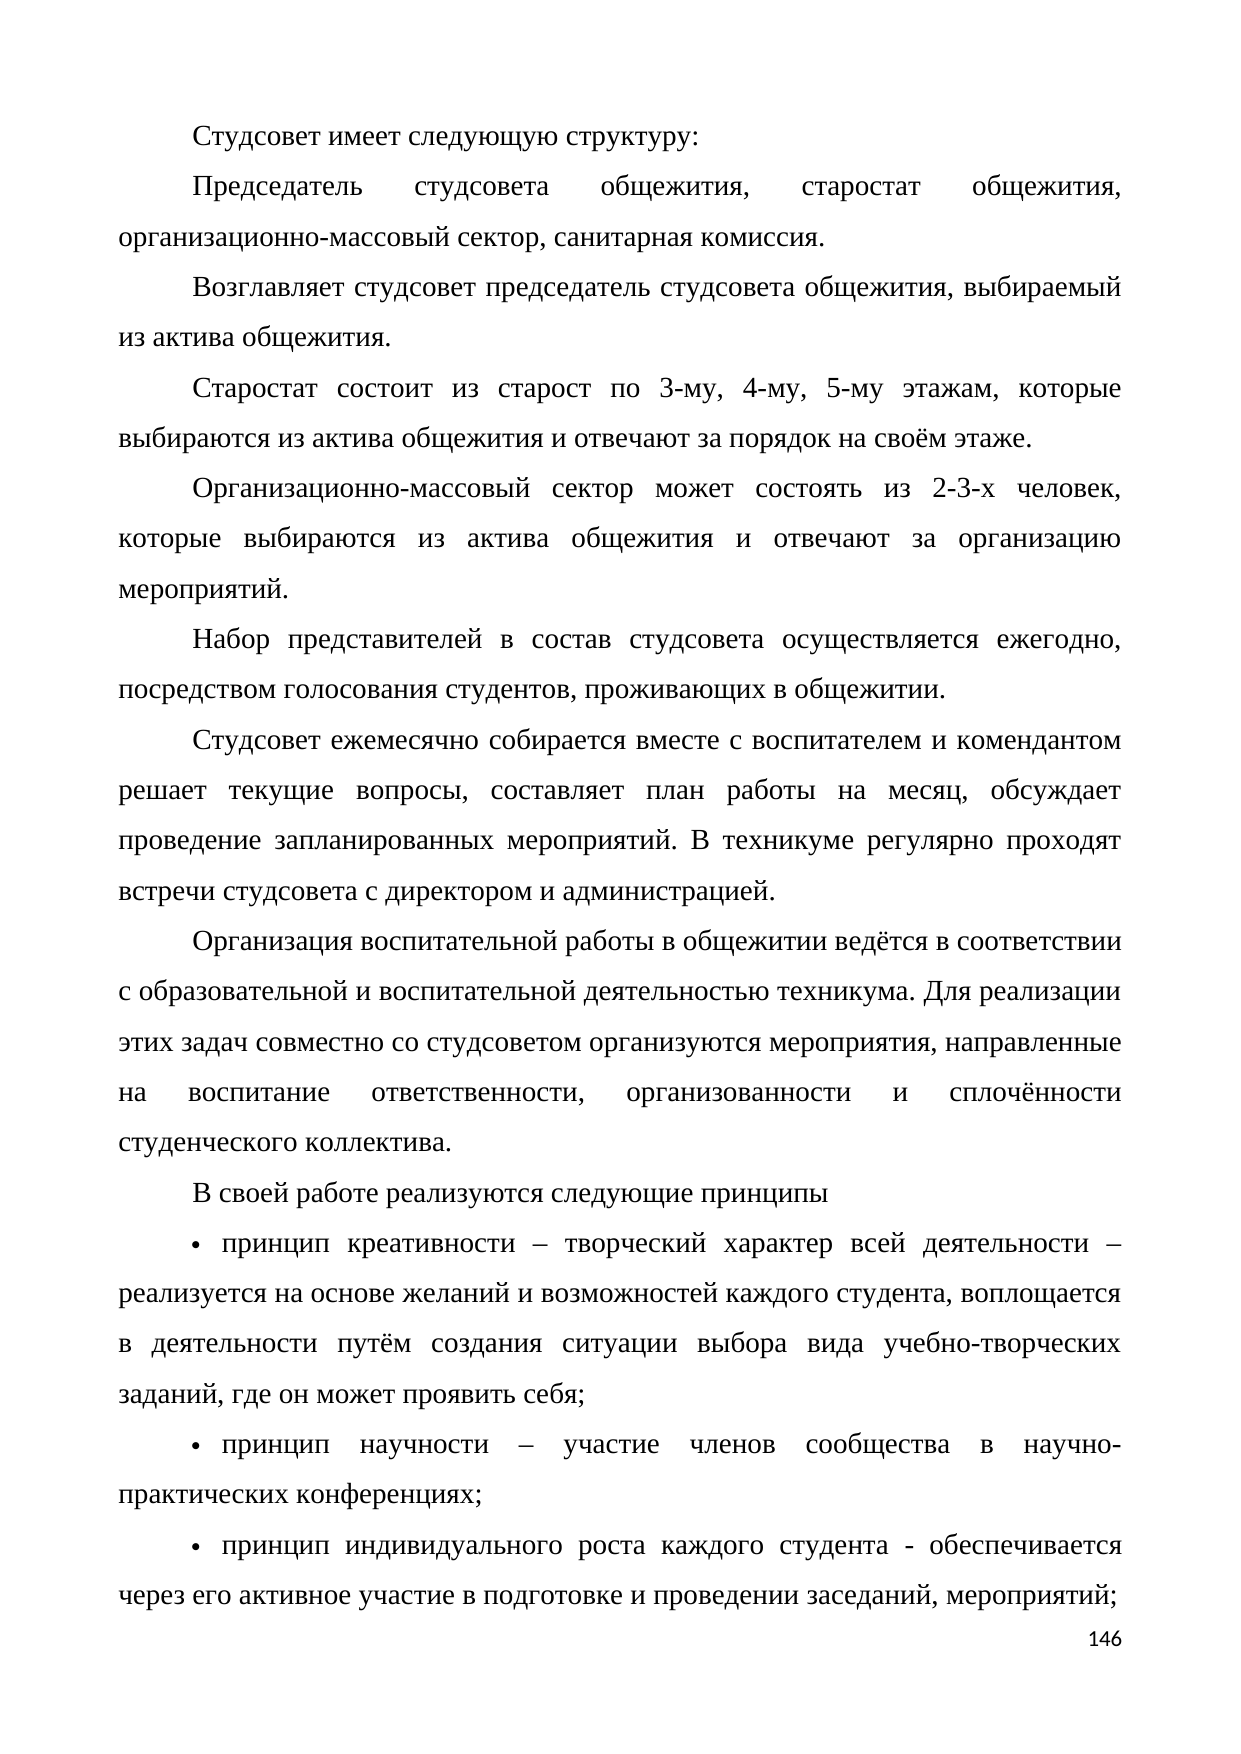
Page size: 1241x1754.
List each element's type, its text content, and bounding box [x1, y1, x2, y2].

list принцип креативности – творческий характер всей деятельности – реализуется на основе желаний и возможностей каждого студента, воплощается в деятельности путём создания ситуации выбора вида учебно-творческих заданий, где он может проявить себя; [118, 1225, 1122, 1409]
list принцип научности – участие членов сообщества в научно-практических конференциях; [118, 1426, 1122, 1510]
text Набор представителей в состав студсовета осуществляется ежегодно, посредством голосования студентов, проживающих в общежитии. [118, 621, 1122, 705]
text Организационно-массовый сектор может состоять из 2-3-х человек, которые выбираются из актива общежития и отвечают за организацию мероприятий. [118, 470, 1122, 604]
text В своей работе реализуются следующие принципы [118, 1175, 1122, 1208]
text Организация воспитательной работы в общежитии ведётся в соответствии с образовательной и воспитательной деятельностью техникума. Для реализации этих задач совместно со студсоветом организуются мероприятия, направленные на воспитание ответственности, организованности и сплочённости студенческого коллектива. [118, 923, 1122, 1158]
text Возглавляет студсовет председатель студсовета общежития, выбираемый из актива общежития. [118, 269, 1122, 353]
text Старостат состоит из старост по 3-му, 4-му, 5-му этажам, которые выбираются из актива общежития и отвечают за порядок на своём этаже. [118, 370, 1122, 453]
text Студсовет имеет следующую структуру: [118, 118, 1122, 152]
text Студсовет ежемесячно собирается вместе с воспитателем и комендантом решает текущие вопросы, составляет план работы на месяц, обсуждает проведение запланированных мероприятий. В техникуме регулярно проходят встречи студсовета с директором и администрацией. [118, 722, 1122, 906]
text Председатель студсовета общежития, старостат общежития, организационно-массовый сектор, санитарная комиссия. [118, 168, 1122, 252]
list принцип индивидуального роста каждого студента - обеспечивается через его активное участие в подготовке и проведении заседаний, мероприятий; [118, 1527, 1122, 1611]
